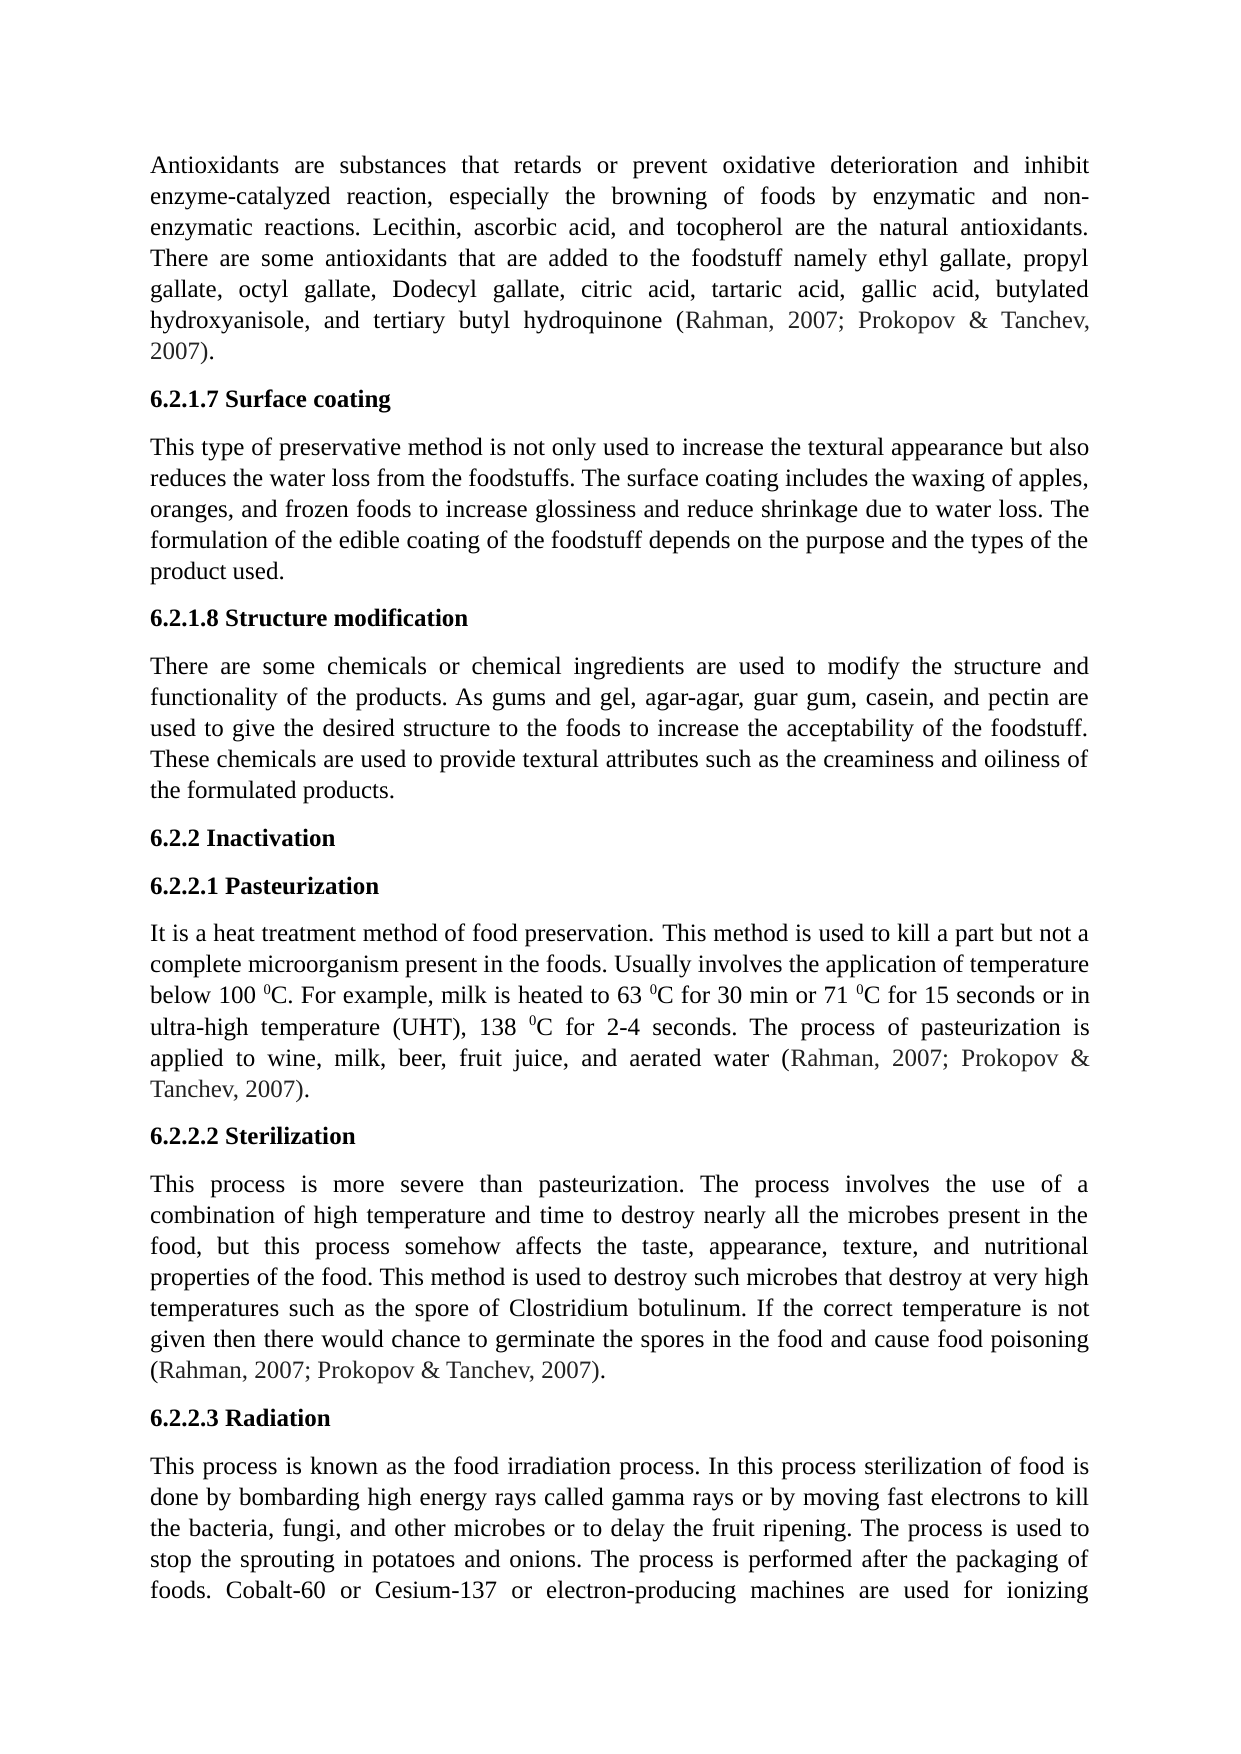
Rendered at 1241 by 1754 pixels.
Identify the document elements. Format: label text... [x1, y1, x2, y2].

text Antioxidants are substances that retards or prevent oxidative deterioration and inhibit enzyme-catalyzed reaction, especially the browning of foods by enzymatic and non-enzymatic reactions. Lecithin, ascorbic acid, and tocopherol are the natural antioxidants. There are some antioxidants that are added to the foodstuff namely ethyl gallate, propyl gallate, octyl gallate, Dodecyl gallate, citric acid, tartaric acid, gallic acid, butylated hydroxyanisole, and tertiary butyl hydroquinone (Rahman, 2007; Prokopov & Tanchev, 2007). [150, 150, 1090, 365]
text It is a heat treatment method of food preservation. This method is used to kill a part but not a complete microorganism present in the foods. Usually involves the application of temperature below 100 0C. For example, milk is heated to 63 0C for 30 min or 71 0C for 15 seconds or in ultra-high temperature (UHT), 138 0C for 2-4 seconds. The process of pasteurization is applied to wine, milk, beer, fruit juice, and aerated water (Rahman, 2007; Prokopov & Tanchev, 2007). [150, 918, 1090, 1102]
text 6.2.2.1 Pasteurization [150, 871, 1090, 899]
text This process is more severe than pasteurization. The process involves the use of a combination of high temperature and time to destroy nearly all the microbes present in the food, but this process somehow affects the taste, appearance, texture, and nutritional properties of the food. This method is used to destroy such microbes that destroy at very high temperatures such as the spore of Clostridium botulinum. If the correct temperature is not given then there would chance to germinate the spores in the food and cause food poisoning (Rahman, 2007; Prokopov & Tanchev, 2007). [150, 1169, 1090, 1384]
text 6.2.2.3 Radiation [150, 1403, 1090, 1432]
text 6.2.1.8 Structure modification [150, 603, 1090, 632]
text There are some chemicals or chemical ingredients are used to modify the structure and functionality of the products. As gums and gel, agar-agar, guar gum, casein, and pectin are used to give the desired structure to the foods to increase the acceptability of the foodstuff. These chemicals are used to provide textural attributes such as the creaminess and oiliness of the formulated products. [150, 651, 1090, 804]
text 6.2.1.7 Surface coating [150, 384, 1090, 413]
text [150, 1451, 1090, 1604]
text This type of preservative method is not only used to increase the textural appearance but also reduces the water loss from the foodstuffs. The surface coating includes the waxing of apples, oranges, and frozen foods to increase glossiness and reduce shrinkage due to water loss. The formulation of the edible coating of the foodstuff depends on the purpose and the types of the product used. [150, 432, 1090, 584]
text 6.2.2 Inactivation [150, 823, 1090, 852]
text 6.2.2.2 Sterilization [150, 1121, 1090, 1150]
